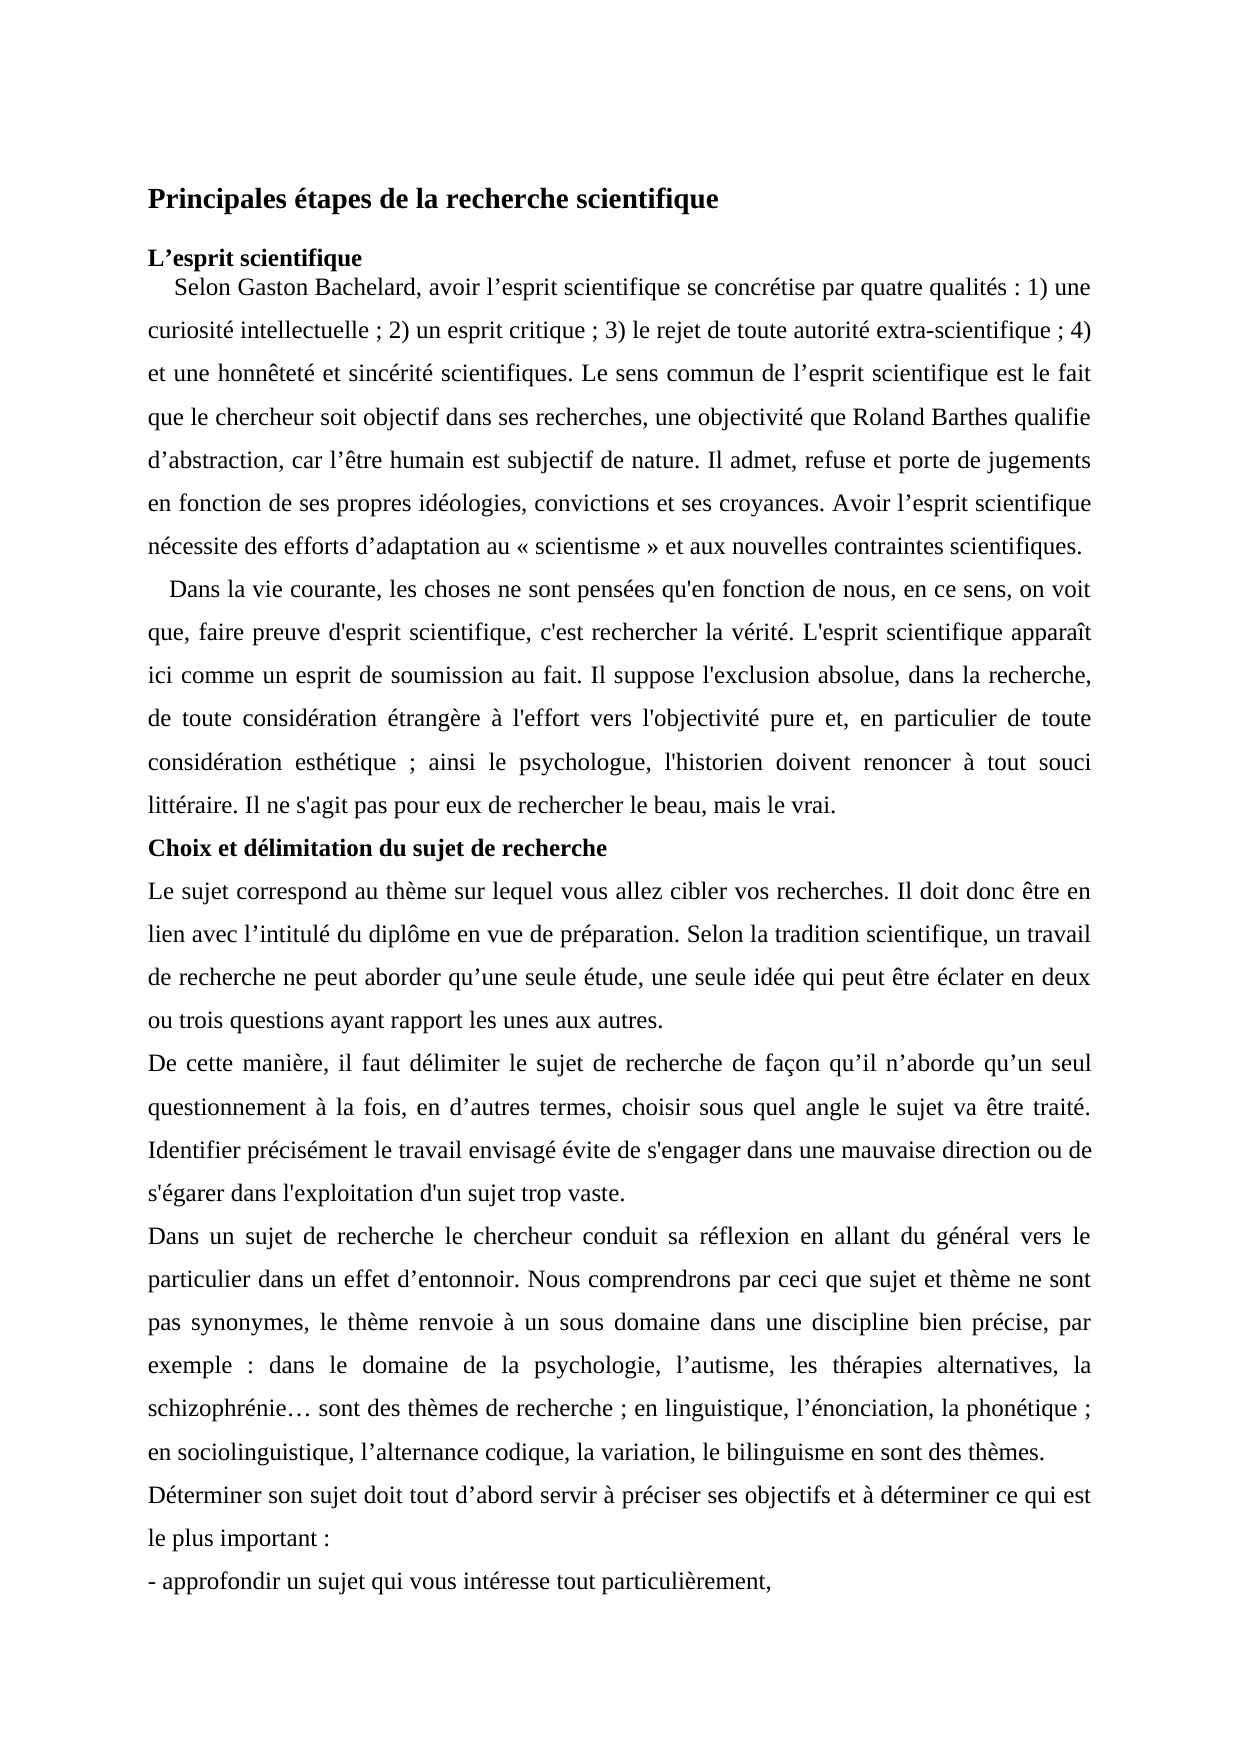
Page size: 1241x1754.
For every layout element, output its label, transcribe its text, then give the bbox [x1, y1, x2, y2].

text De cette manière, il faut délimiter le sujet de recherche de façon qu’il n’aborde qu’un seul questionnement à la fois, en d’autres termes, choisir sous quel angle le sujet va être traité. Identifier précisément le travail envisagé évite de s'engager dans une mauvaise direction ou de s'égarer dans l'exploitation d'un sujet trop vaste. [148, 1048, 1093, 1207]
text L’esprit scientifique [148, 243, 1093, 272]
text Le sujet correspond au thème sur lequel vous allez cibler vos recherches. Il doit donc être en lien avec l’intitulé du diplôme en vue de préparation. Selon la tradition scientifique, un travail de recherche ne peut aborder qu’une seule étude, une seule idée qui peut être éclater en deux ou trois questions ayant rapport les unes aux autres. [148, 876, 1093, 1034]
text Principales étapes de la recherche scientifique [148, 181, 1093, 215]
text Déterminer son sujet doit tout d’abord servir à préciser ses objectifs et à déterminer ce qui est le plus important : [148, 1480, 1093, 1552]
text - approfondir un sujet qui vous intéresse tout particulièrement, [148, 1566, 1093, 1595]
text Choix et délimitation du sujet de recherche [148, 833, 1093, 862]
text Dans la vie courante, les choses ne sont pensées qu'en fonction de nous, en ce sens, on voit que, faire preuve d'esprit scientifique, c'est rechercher la vérité. L'esprit scientifique apparaît ici comme un esprit de soumission au fait. Il suppose l'exclusion absolue, dans la recherche, de toute considération étrangère à l'effort vers l'objectivité pure et, en particulier de toute considération esthétique ; ainsi le psychologue, l'historien doivent renoncer à tout souci littéraire. Il ne s'agit pas pour eux de rechercher le beau, mais le vrai. [148, 574, 1093, 818]
text Dans un sujet de recherche le chercheur conduit sa réflexion en allant du général vers le particulier dans un effet d’entonnoir. Nous comprendrons par ceci que sujet et thème ne sont pas synonymes, le thème renvoie à un sous domaine dans une discipline bien précise, par exemple : dans le domaine de la psychologie, l’autisme, les thérapies alternatives, la schizophrénie… sont des thèmes de recherche ; en linguistique, l’énonciation, la phonétique ; en sociolinguistique, l’alternance codique, la variation, le bilinguisme en sont des thèmes. [148, 1221, 1093, 1465]
text Selon Gaston Bachelard, avoir l’esprit scientifique se concrétise par quatre qualités : 1) une curiosité intellectuelle ; 2) un esprit critique ; 3) le rejet de toute autorité extra-scientifique ; 4) et une honnêteté et sincérité scientifiques. Le sens commun de l’esprit scientifique est le fait que le chercheur soit objectif dans ses recherches, une objectivité que Roland Barthes qualifie d’abstraction, car l’être humain est subjectif de nature. Il admet, refuse et porte de jugements en fonction de ses propres idéologies, convictions et ses croyances. Avoir l’esprit scientifique nécessite des efforts d’adaptation au « scientisme » et aux nouvelles contraintes scientifiques. [148, 272, 1093, 560]
